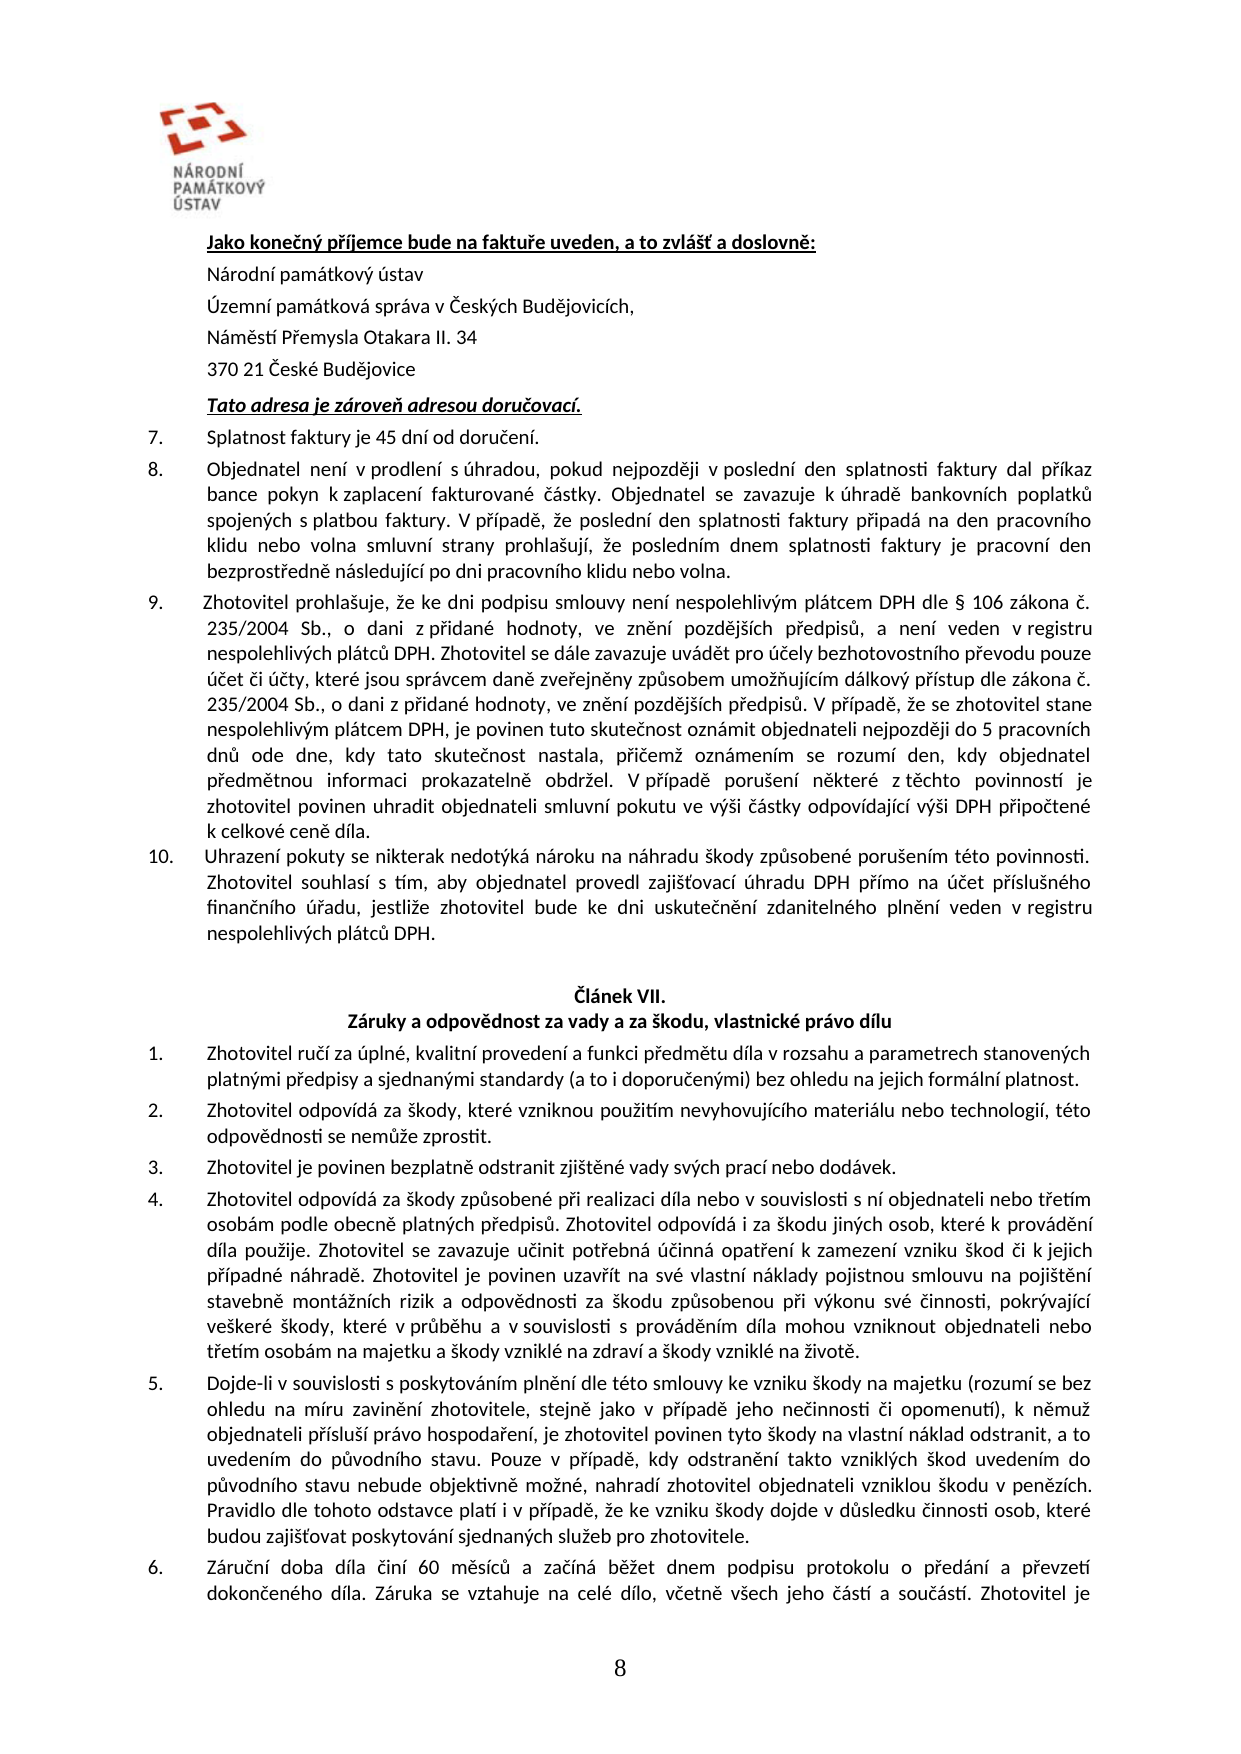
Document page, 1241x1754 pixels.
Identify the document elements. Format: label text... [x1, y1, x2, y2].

list Zhotovitel odpovídá za škody způsobené při realizaci díla nebo v souvislosti s ní objednateli nebo třetím osobám podle obecně platných předpisů. Zhotovitel odpovídá i za škodu jiných osob, které k provádění díla použije. Zhotovitel se zavazuje učinit potřebná účinná opatření k zamezení vzniku škod či k jejich případné náhradě. Zhotovitel je povinen uzavřít na své vlastní náklady pojistnou smlouvu na pojištění stavebně montážních rizik a odpovědnosti za škodu způsobenou při výkonu své činnosti, pokrývající veškeré škody, které v průběhu a v souvislosti s prováděním díla mohou vzniknout objednateli nebo třetím osobám na majetku a škody vzniklé na zdraví a škody vzniklé na životě. [148, 1186, 1093, 1364]
list Objednatel není v prodlení s úhradou, pokud nejpozději v poslední den splatnosti faktury dal příkaz bance pokyn k zaplacení fakturované částky. Objednatel se zavazuje k úhradě bankovních poplatků spojených s platbou faktury. V případě, že poslední den splatnosti faktury připadá na den pracovního klidu nebo volna smluvní strany prohlašují, že posledním dnem splatnosti faktury je pracovní den bezprostředně následující po dni pracovního klidu nebo volna. [148, 456, 1093, 583]
text Národní památkový ústav [207, 261, 1093, 287]
list Zhotovitel odpovídá za škody, které vzniknou použitím nevyhovujícího materiálu nebo technologií, této odpovědnosti se nemůže zprostit. [148, 1097, 1093, 1148]
subtitle Záruky a odpovědnost za vady a za škodu, vlastnické právo dílu [148, 1009, 1093, 1034]
list Zhotovitel je povinen bezplatně odstranit zjištěné vady svých prací nebo dodávek. [148, 1154, 1093, 1180]
text 9. Zhotovitel prohlašuje, že ke dni podpisu smlouvy není nespolehlivým plátcem DPH dle § 106 zákona č. 235/2004 Sb., o dani z přidané hodnoty, ve znění pozdějších předpisů, a není veden v registru nespolehlivých plátců DPH. Zhotovitel se dále zavazuje uvádět pro účely bezhotovostního převodu pouze účet či účty, které jsou správcem daně zveřejněny způsobem umožňujícím dálkový přístup dle zákona č. 235/2004 Sb., o dani z přidané hodnoty, ve znění pozdějších předpisů. V případě, že se zhotovitel stane nespolehlivým plátcem DPH, je povinen tuto skutečnost oznámit objednateli nejpozději do 5 pracovních dnů ode dne, kdy tato skutečnost nastala, přičemž oznámením se rozumí den, kdy objednatel předmětnou informaci prokazatelně obdržel. V případě porušení některé z těchto povinností je zhotovitel povinen uhradit objednateli smluvní pokutu ve výši částky odpovídající výši DPH připočtené k celkové ceně díla. [148, 589, 1093, 844]
text Jako konečný příjemce bude na faktuře uveden, a to zvlášť a doslovně: [207, 229, 1093, 255]
text Náměstí Přemysla Otakara II. 34 [207, 324, 1093, 350]
text Tato adresa je zároveň adresou doručovací. [207, 388, 1093, 418]
list Splatnost faktury je 45 dní od doručení. [148, 424, 1093, 450]
text 370 21 České Budějovice [207, 356, 1093, 382]
text Článek VII. [148, 983, 1093, 1009]
list Dojde-li v souvislosti s poskytováním plnění dle této smlouvy ke vzniku škody na majetku (rozumí se bez ohledu na míru zavinění zhotovitele, stejně jako v případě jeho nečinnosti či opomenutí), k němuž objednateli přísluší právo hospodaření, je zhotovitel povinen tyto škody na vlastní náklad odstranit, a to uvedením do původního stavu. Pouze v případě, kdy odstranění takto vzniklých škod uvedením do původního stavu nebude objektivně možné, nahradí zhotovitel objednateli vzniklou škodu v penězích. Pravidlo dle tohoto odstavce platí i v případě, že ke vzniku škody dojde v důsledku činnosti osob, které budou zajišťovat poskytování sjednaných služeb pro zhotovitele. [148, 1370, 1093, 1548]
picture [147, 102, 287, 230]
text 10. Uhrazení pokuty se nikterak nedotýká nároku na náhradu škody způsobené porušením této povinnosti. Zhotovitel souhlasí s tím, aby objednatel provedl zajišťovací úhradu DPH přímo na účet příslušného finančního úřadu, jestliže zhotovitel bude ke dni uskutečnění zdanitelného plnění veden v registru nespolehlivých plátců DPH. [148, 844, 1093, 945]
text Územní památková správa v Českých Budějovicích, [207, 293, 1093, 318]
list Zhotovitel ručí za úplné, kvalitní provedení a funkci předmětu díla v rozsahu a parametrech stanovených platnými předpisy a sjednanými standardy (a to i doporučenými) bez ohledu na jejich formální platnost. [148, 1040, 1093, 1091]
